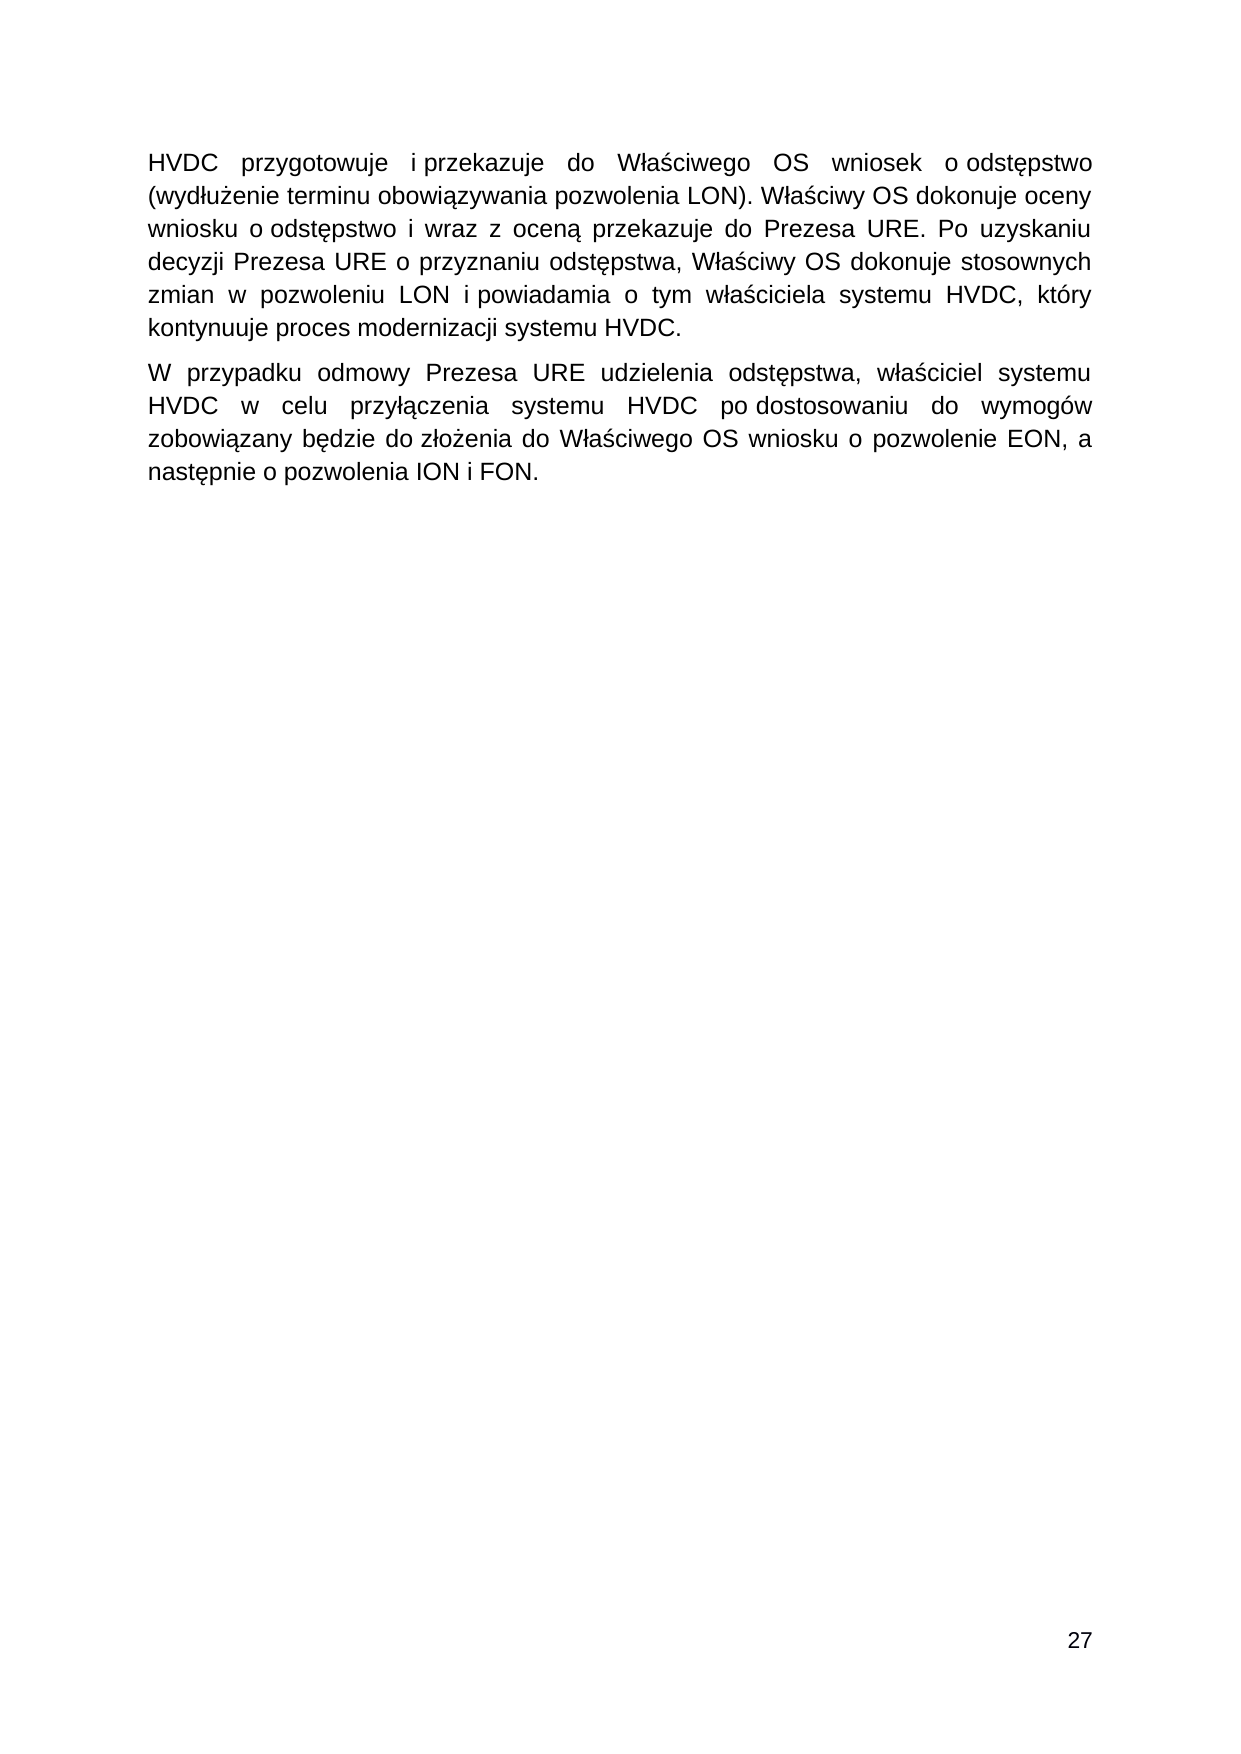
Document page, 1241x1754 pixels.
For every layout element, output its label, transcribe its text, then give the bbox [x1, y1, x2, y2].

text W przypadku odmowy Prezesa URE udzielenia odstępstwa, właściciel systemu HVDC w celu przyłączenia systemu HVDC po dostosowaniu do wymogów zobowiązany będzie do złożenia do Właściwego OS wniosku o pozwolenie EON, a następnie o pozwolenia ION i FON. [148, 358, 1093, 486]
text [148, 148, 1093, 341]
